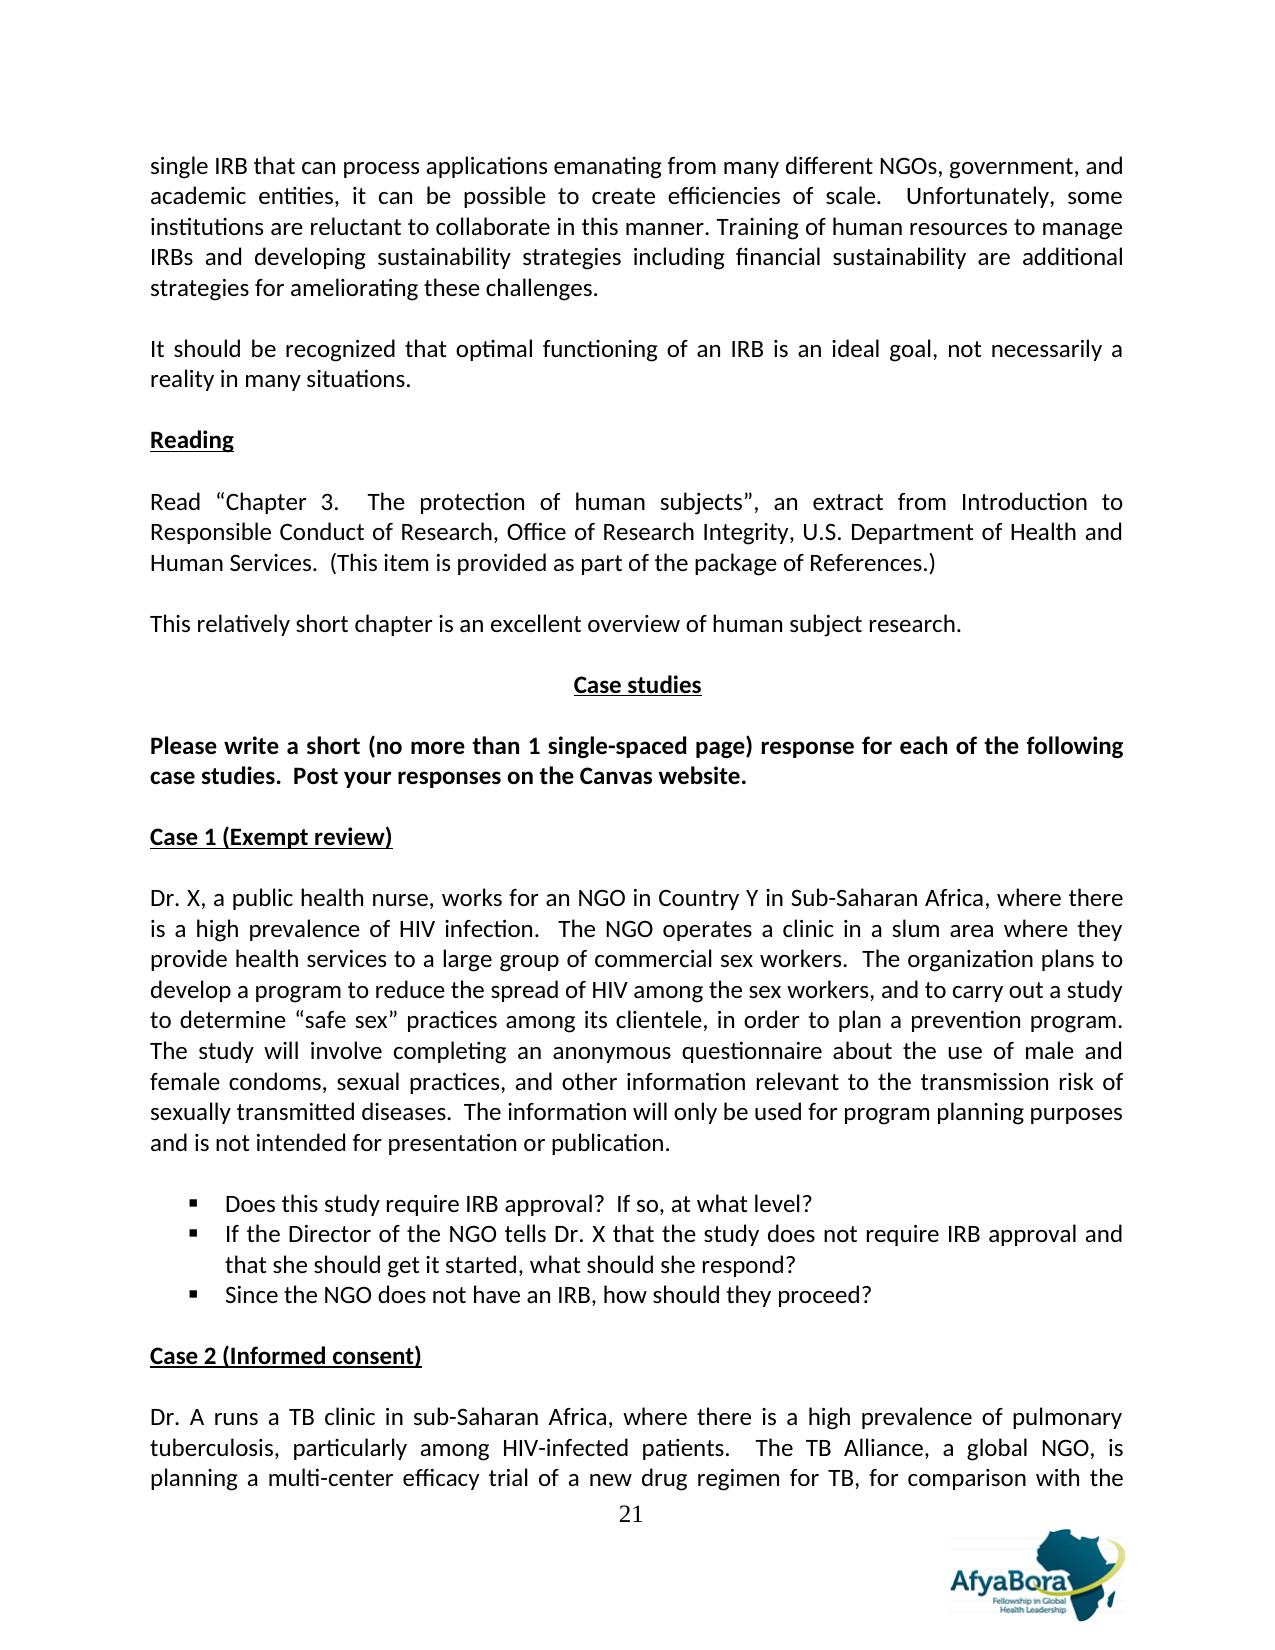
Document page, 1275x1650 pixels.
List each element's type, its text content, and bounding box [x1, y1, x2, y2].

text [150, 1401, 1125, 1493]
text Dr. X, a public health nurse, works for an NGO in Country Y in Sub-Saharan Africa, where there is a high prevalence of HIV infection. The NGO operates a clinic in a slum area where they provide health services to a large group of commercial sex workers. The organization plans to develop a program to reduce the spread of HIV among the sex workers, and to carry out a study to determine “safe sex” practices among its clientele, in order to plan a prevention program. The study will involve completing an anonymous questionnaire about the use of male and female condoms, sexual practices, and other information relevant to the transmission risk of sexually transmitted diseases. The information will only be used for program planning purposes and is not intended for presentation or publication. [150, 882, 1125, 1157]
picture [950, 1528, 1125, 1622]
list Since the NGO does not have an IRB, how should they proceed? [187, 1279, 1125, 1310]
text Read “Chapter 3. The protection of human subjects”, an extract from Introduction to Responsible Conduct of Research, Office of Research Integrity, U.S. Department of Health and Human Services. (This item is provided as part of the package of References.) [150, 486, 1125, 577]
list Does this study require IRB approval? If so, at what level? [187, 1188, 1125, 1218]
list If the Director of the NGO tells Dr. X that the study does not require IRB approval and that she should get it started, what should she respond? [187, 1218, 1125, 1279]
text Case 2 (Informed consent) [150, 1340, 1125, 1371]
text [150, 150, 1125, 303]
text Case studies [150, 669, 1125, 699]
text Reading [150, 425, 1125, 455]
text Case 1 (Exempt review) [150, 821, 1125, 852]
text This relatively short chapter is an excellent overview of human subject research. [150, 608, 1125, 638]
text It should be recognized that optimal functioning of an IRB is an ideal goal, not necessarily a reality in many situations. [150, 333, 1125, 394]
text Please write a short (no more than 1 single-spaced page) response for each of the following case studies. Post your responses on the Canvas website. [150, 730, 1125, 791]
